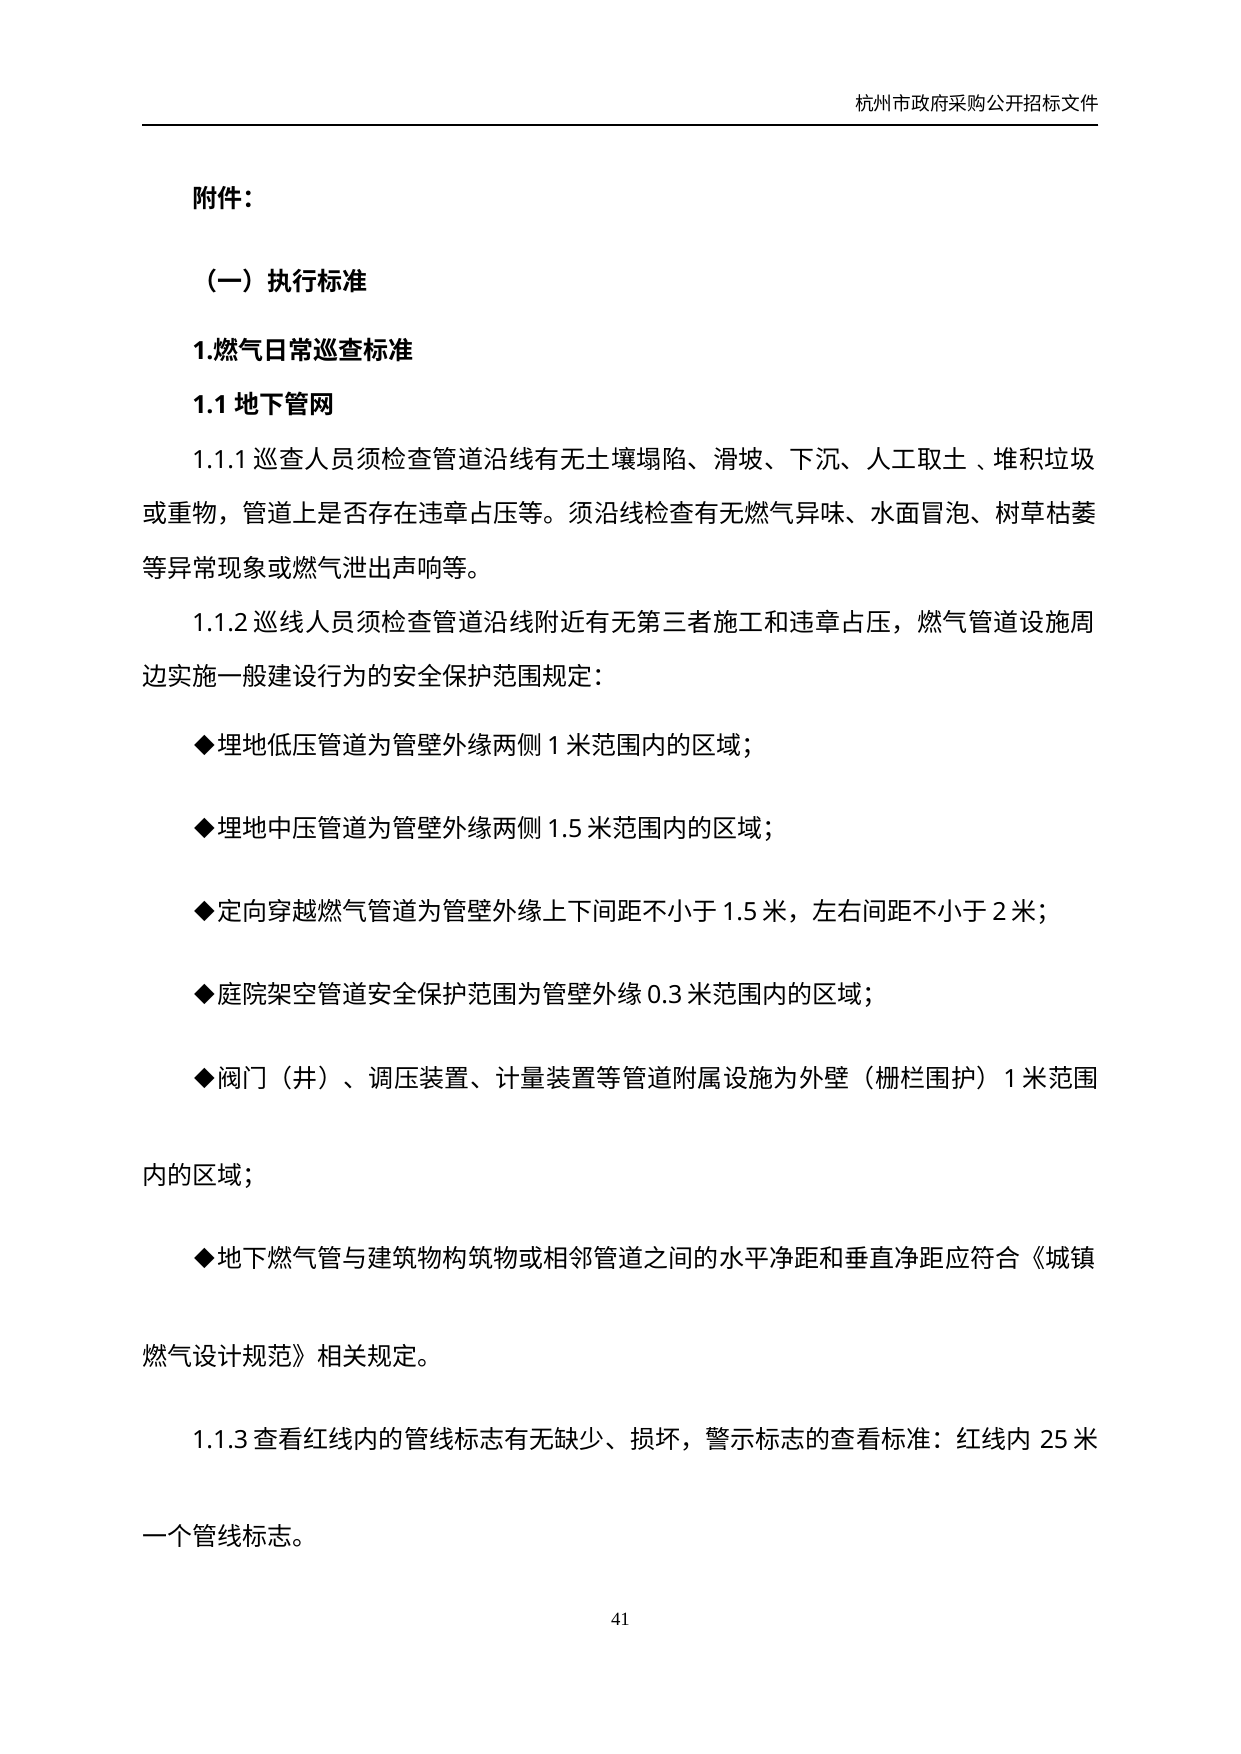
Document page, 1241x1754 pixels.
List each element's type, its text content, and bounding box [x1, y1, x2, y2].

list 埋地低压管道为管壁外缘两侧1米范围内的区域； [142, 711, 1098, 776]
text 附件： [142, 164, 1098, 229]
text 1.燃气日常巡查标准 [142, 331, 1098, 367]
text （一）执行标准 [142, 247, 1098, 312]
text 1.1 地下管网 [142, 385, 1098, 421]
list 地下燃气管与建筑物构筑物或相邻管道之间的水平净距和垂直净距应符合《城镇燃气设计规范》相关规定。 [142, 1224, 1098, 1387]
list 定向穿越燃气管道为管壁外缘上下间距不小于1.5米，左右间距不小于2米； [142, 877, 1098, 942]
text 1.1.3查看红线内的管线标志有无缺少、损坏，警示标志的查看标准：红线内25米一个管线标志。 [142, 1405, 1098, 1567]
list 阀门（井）、调压装置、计量装置等管道附属设施为外壁（栅栏围护）1米范围内的区域； [142, 1044, 1098, 1206]
text 1.1.2巡线人员须检查管道沿线附近有无第三者施工和违章占压，燃气管道设施周边实施一般建设行为的安全保护范围规定： [142, 602, 1098, 693]
list 埋地中压管道为管壁外缘两侧1.5米范围内的区域； [142, 794, 1098, 859]
text 1.1.1巡查人员须检查管道沿线有无土壤塌陷、滑坡、下沉、人工取土﹑堆积垃圾或重物，管道上是否存在违章占压等。须沿线检查有无燃气异味、水面冒泡、树草枯萎等异常现象或燃气泄出声响等。 [142, 439, 1098, 584]
list 庭院架空管道安全保护范围为管壁外缘0.3米范围内的区域； [142, 961, 1098, 1026]
